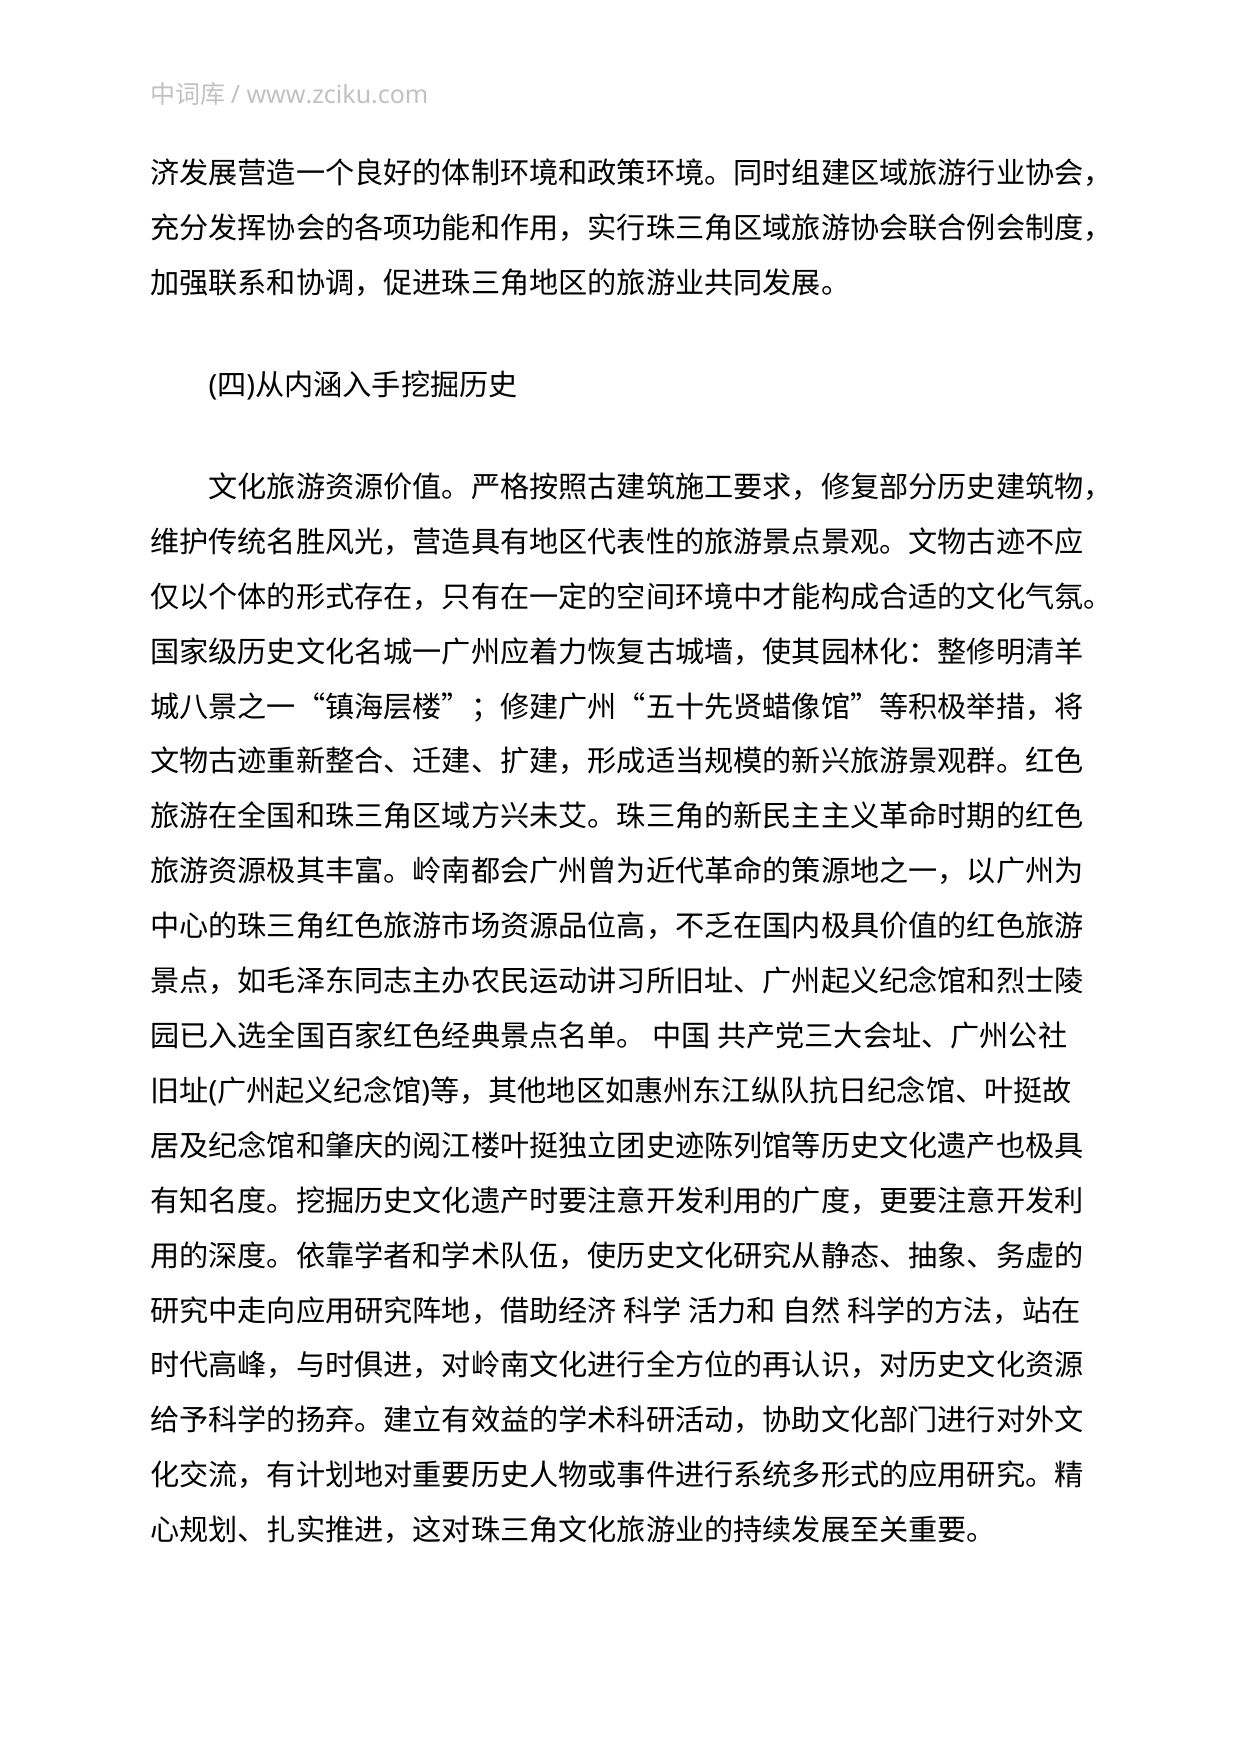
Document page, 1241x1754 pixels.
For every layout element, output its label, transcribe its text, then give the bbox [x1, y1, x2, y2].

text 文化旅游资源价值。严格按照古建筑施工要求，修复部分历史建筑物，维护传统名胜风光，营造具有地区代表性的旅游景点景观。文物古迹不应仅以个体的形式存在，只有在一定的空间环境中才能构成合适的文化气氛。国家级历史文化名城一广州应着力恢复古城墙，使其园林化：整修明清羊城八景之一“镇海层楼”；修建广州“五十先贤蜡像馆”等积极举措，将文物古迹重新整合、迁建、扩建，形成适当规模的新兴旅游景观群。红色旅游在全国和珠三角区域方兴未艾。珠三角的新民主主义革命时期的红色旅游资源极其丰富。岭南都会广州曾为近代革命的策源地之一，以广州为中心的珠三角红色旅游市场资源品位高，不乏在国内极具价值的红色旅游景点，如毛泽东同志主办农民运动讲习所旧址、广州起义纪念馆和烈士陵园已入选全国百家红色经典景点名单。 中国 共产党三大会址、广州公社旧址(广州起义纪念馆)等，其他地区如惠州东江纵队抗日纪念馆、叶挺故居及纪念馆和肇庆的阅江楼叶挺独立团史迹陈列馆等历史文化遗产也极具有知名度。挖掘历史文化遗产时要注意开发利用的广度，更要注意开发利用的深度。依靠学者和学术队伍，使历史文化研究从静态、抽象、务虚的研究中走向应用研究阵地，借助经济 科学 活力和 自然 科学的方法，站在时代高峰，与时俱进，对岭南文化进行全方位的再认识，对历史文化资源给予科学的扬弃。建立有效益的学术科研活动，协助文化部门进行对外文化交流，有计划地对重要历史人物或事件进行系统多形式的应用研究。精心规划、扎实推进，这对珠三角文化旅游业的持续发展至关重要。 [150, 463, 1090, 1549]
text (四)从内涵入手挖掘历史 [150, 362, 1090, 404]
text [150, 150, 1090, 302]
